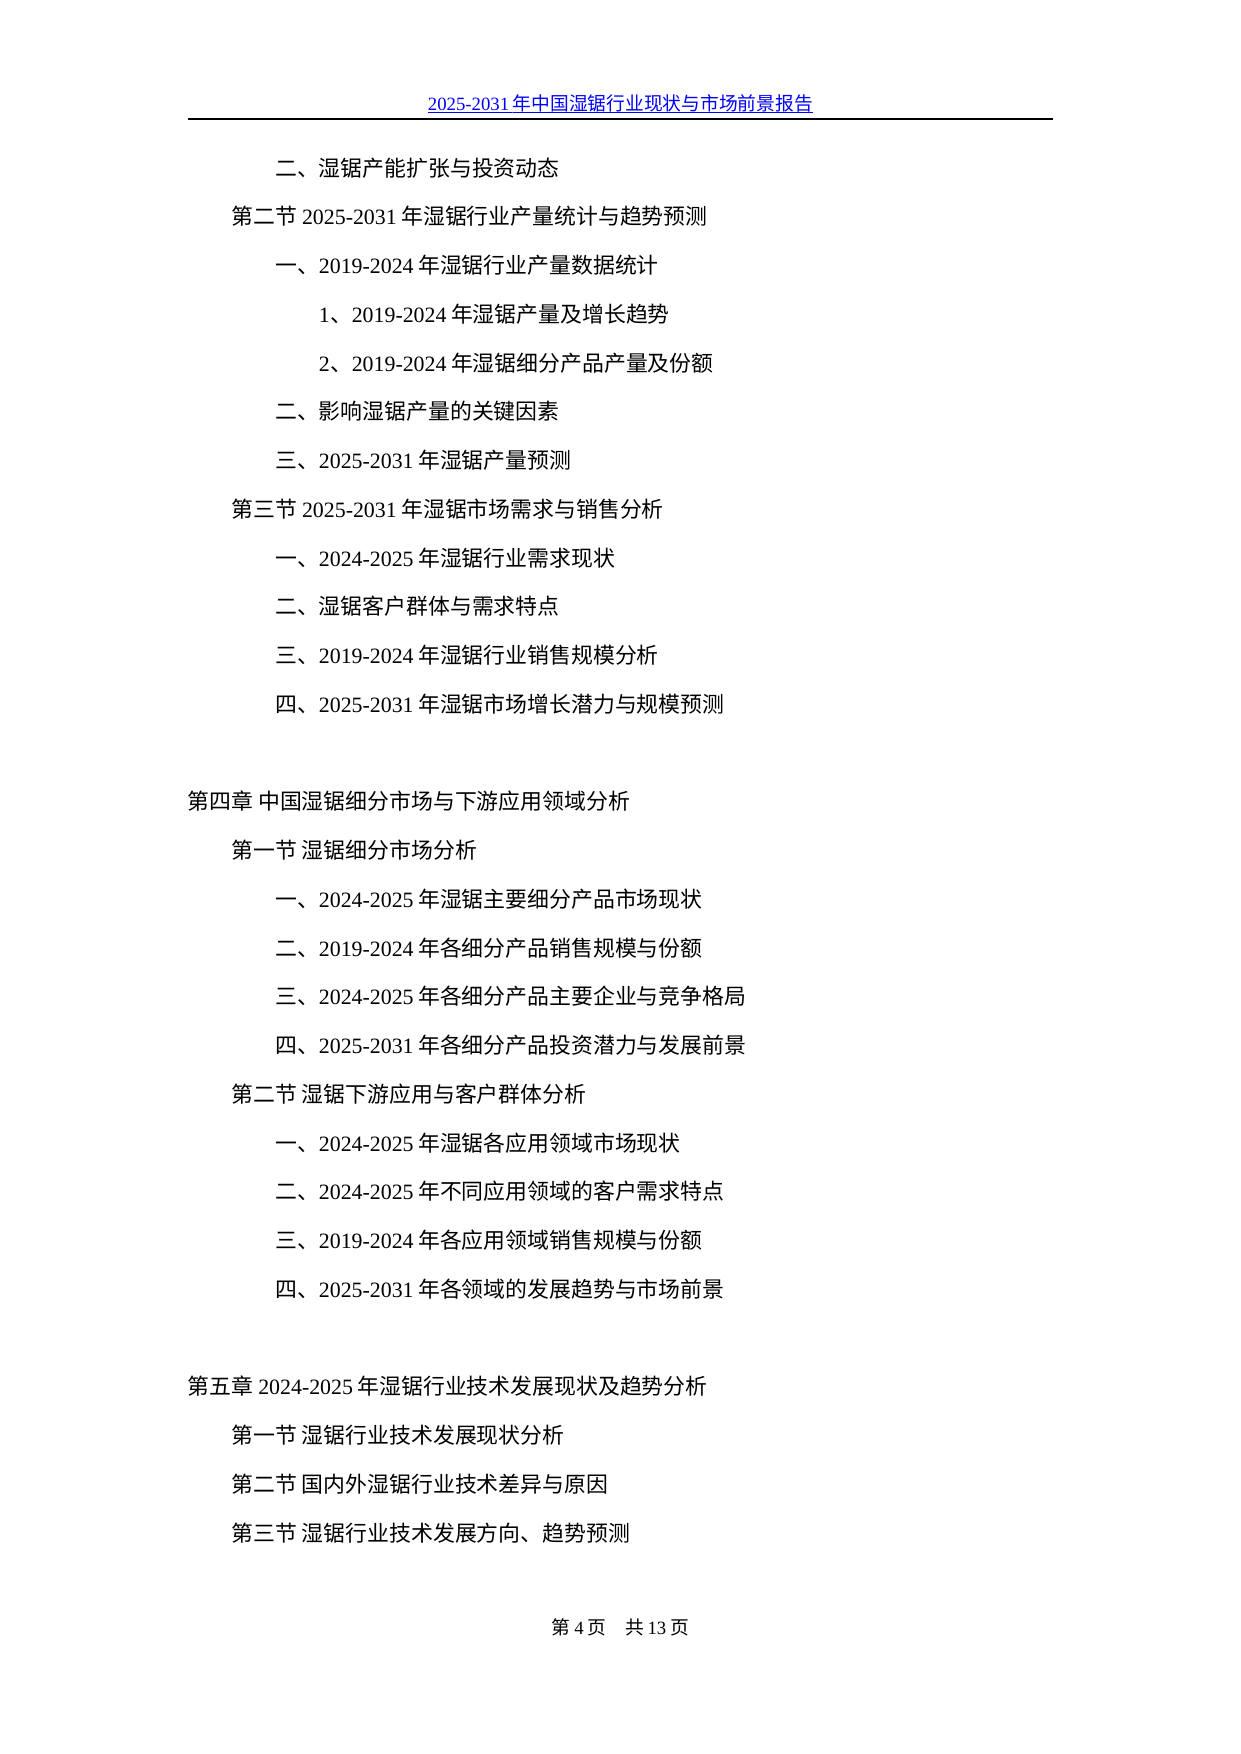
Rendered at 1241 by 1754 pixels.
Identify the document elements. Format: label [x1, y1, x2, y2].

text [187, 150, 1053, 1548]
